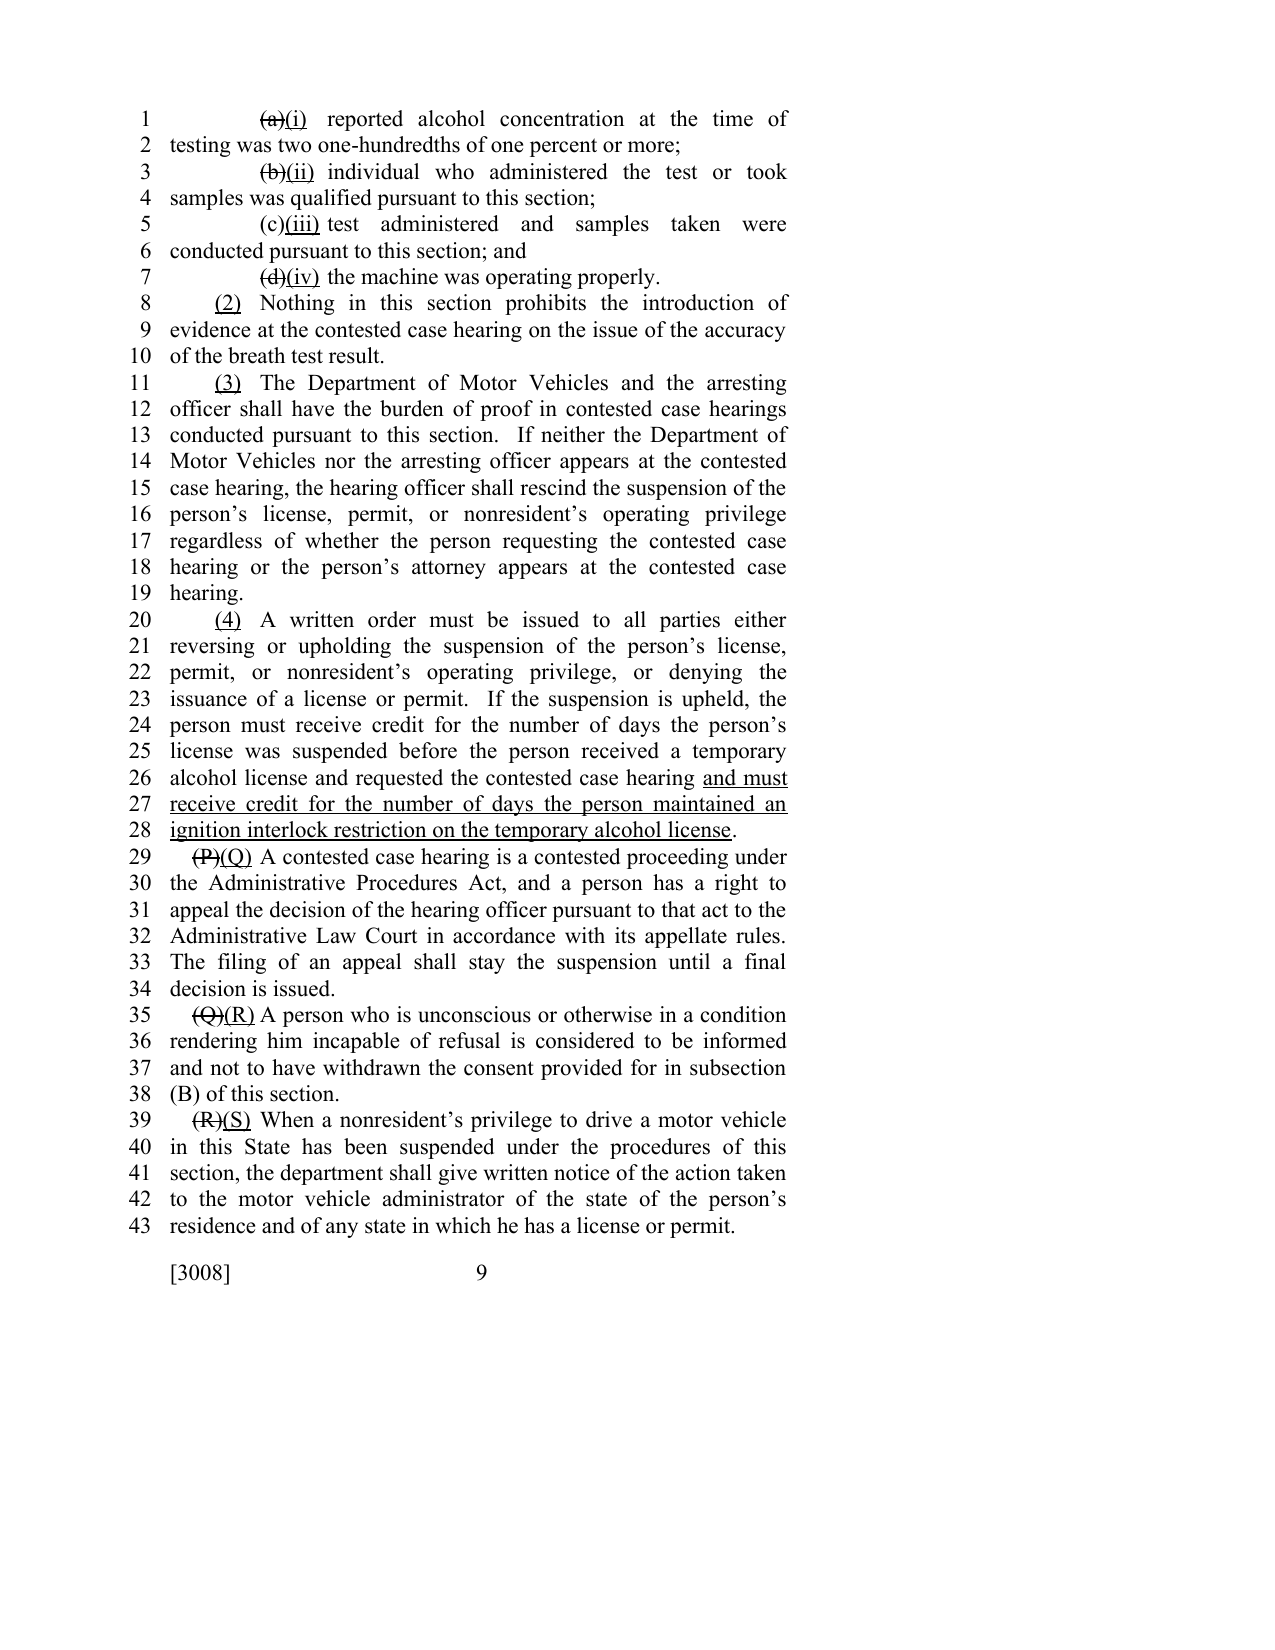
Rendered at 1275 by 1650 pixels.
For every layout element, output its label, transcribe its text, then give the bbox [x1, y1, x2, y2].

text (R)(S) When a nonresident’s privilege to drive a motor vehicle in this State has been suspended under the procedures of this section, the department shall give written notice of the action taken to the motor vehicle administrator of the state of the person’s residence and of any state in which he has a license or permit. [169, 1106, 787, 1238]
text (4) A written order must be issued to all parties either reversing or upholding the suspension of the person’s license, permit, or nonresident’s operating privilege, or denying the issuance of a license or permit. If the suspension is upheld, the person must receive credit for the number of days the person’s license was suspended before the person received a temporary alcohol license and requested the contested case hearing and must receive credit for the number of days the person maintained an ignition interlock restriction on the temporary alcohol license. [169, 606, 787, 813]
text (a)(i) reported alcohol concentration at the time of testing was two one-hundredths of one percent or more; [169, 105, 787, 158]
text (c)(iii) test administered and samples taken were conducted pursuant to this section; and [169, 210, 787, 263]
text (d)(iv) the machine was operating properly. [169, 263, 787, 289]
text (b)(ii) individual who administered the test or took samples was qualified pursuant to this section; [169, 158, 787, 210]
text (3) The Department of Motor Vehicles and the arresting officer shall have the burden of proof in contested case hearings conducted pursuant to this section. If neither the Department of Motor Vehicles nor the arresting officer appears at the contested case hearing, the hearing officer shall rescind the suspension of the person’s license, permit, or nonresident’s operating privilege regardless of whether the person requesting the contested case hearing or the person’s attorney appears at the contested case hearing. [169, 368, 787, 606]
text (2) Nothing in this section prohibits the introduction of evidence at the contested case hearing on the issue of the accuracy of the breath test result. [169, 289, 787, 368]
text (P)(Q) A contested case hearing is a contested proceeding under the Administrative Procedures Act, and a person has a right to appeal the decision of the hearing officer pursuant to that act to the Administrative Law Court in accordance with its appellate rules. The filing of an appeal shall stay the suspension until a final decision is issued. [169, 843, 787, 1001]
text (Q)(R) A person who is unconscious or otherwise in a condition rendering him incapable of refusal is considered to be informed and not to have withdrawn the consent provided for in subsection (B) of this section. [169, 1001, 787, 1106]
